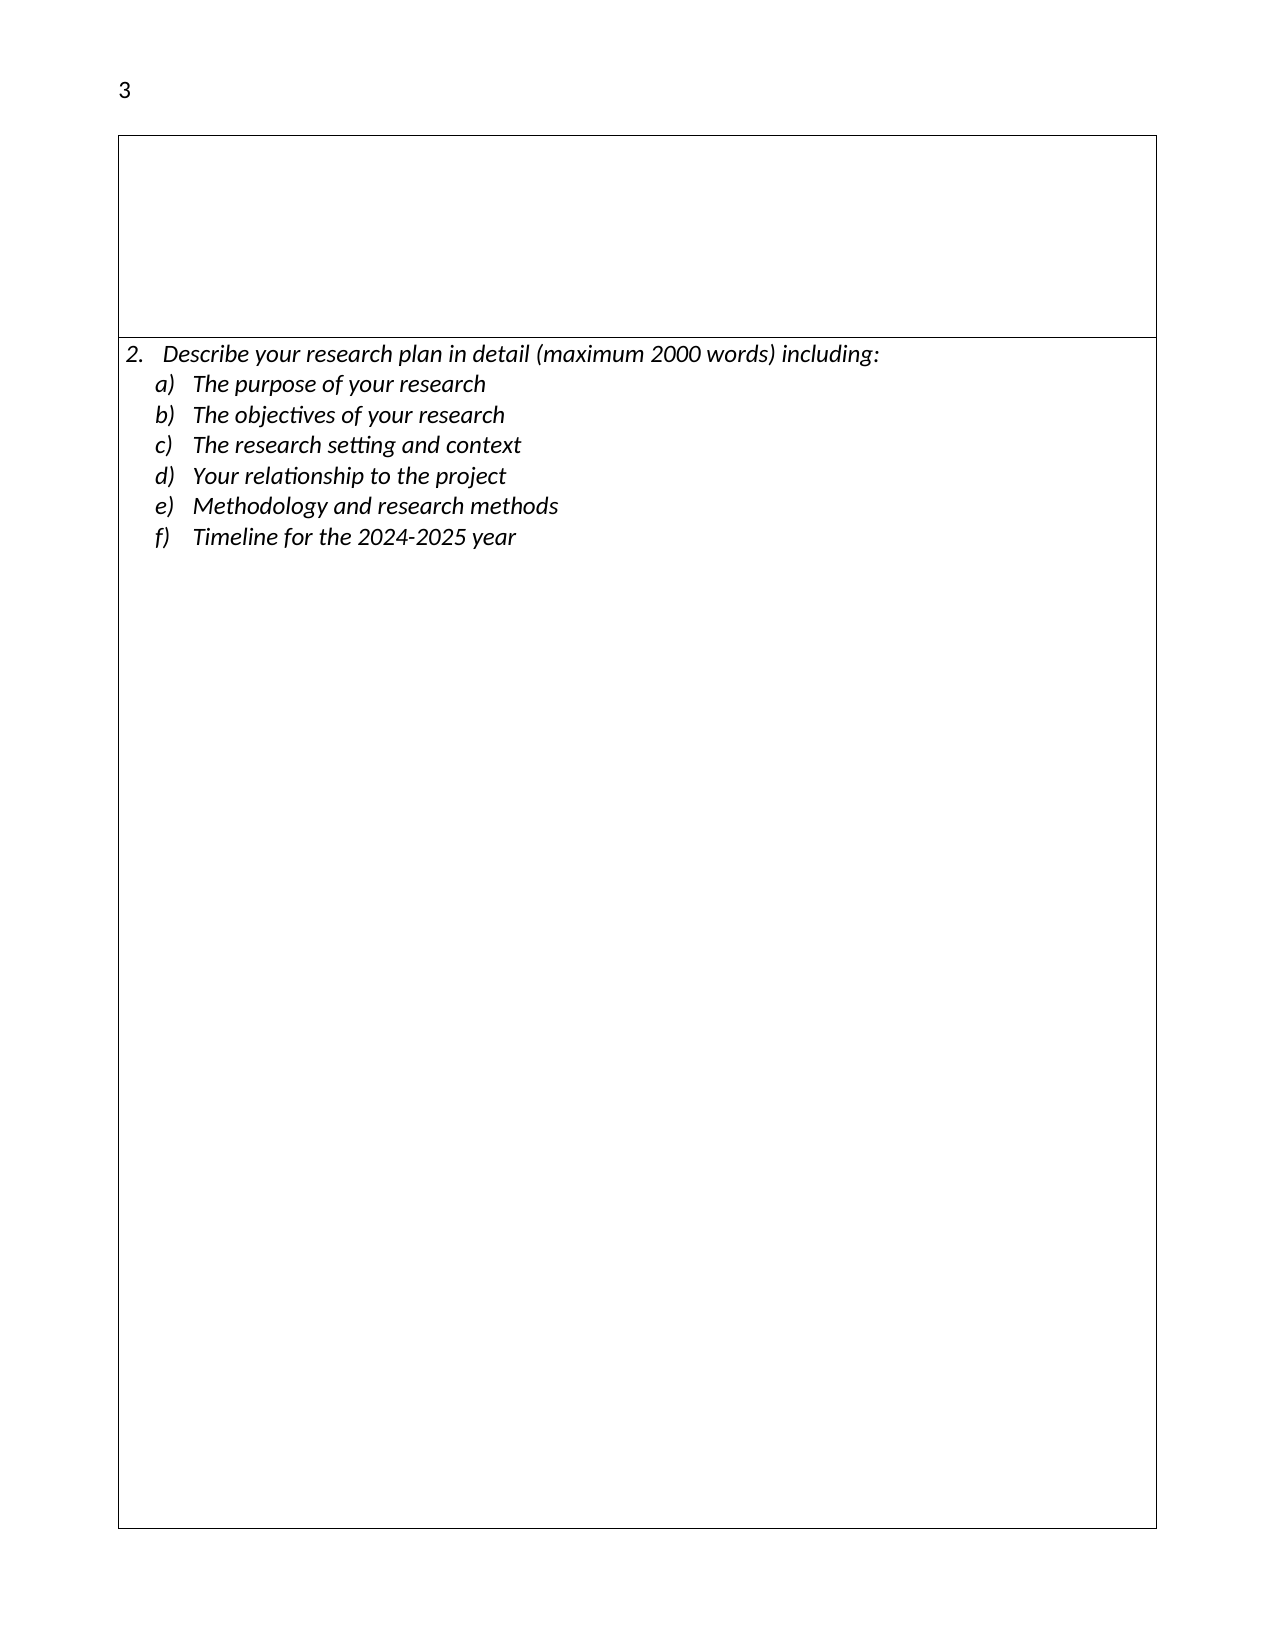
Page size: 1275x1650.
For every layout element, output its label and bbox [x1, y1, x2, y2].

table_cell [119, 136, 1156, 337]
table_cell [119, 338, 1156, 1528]
